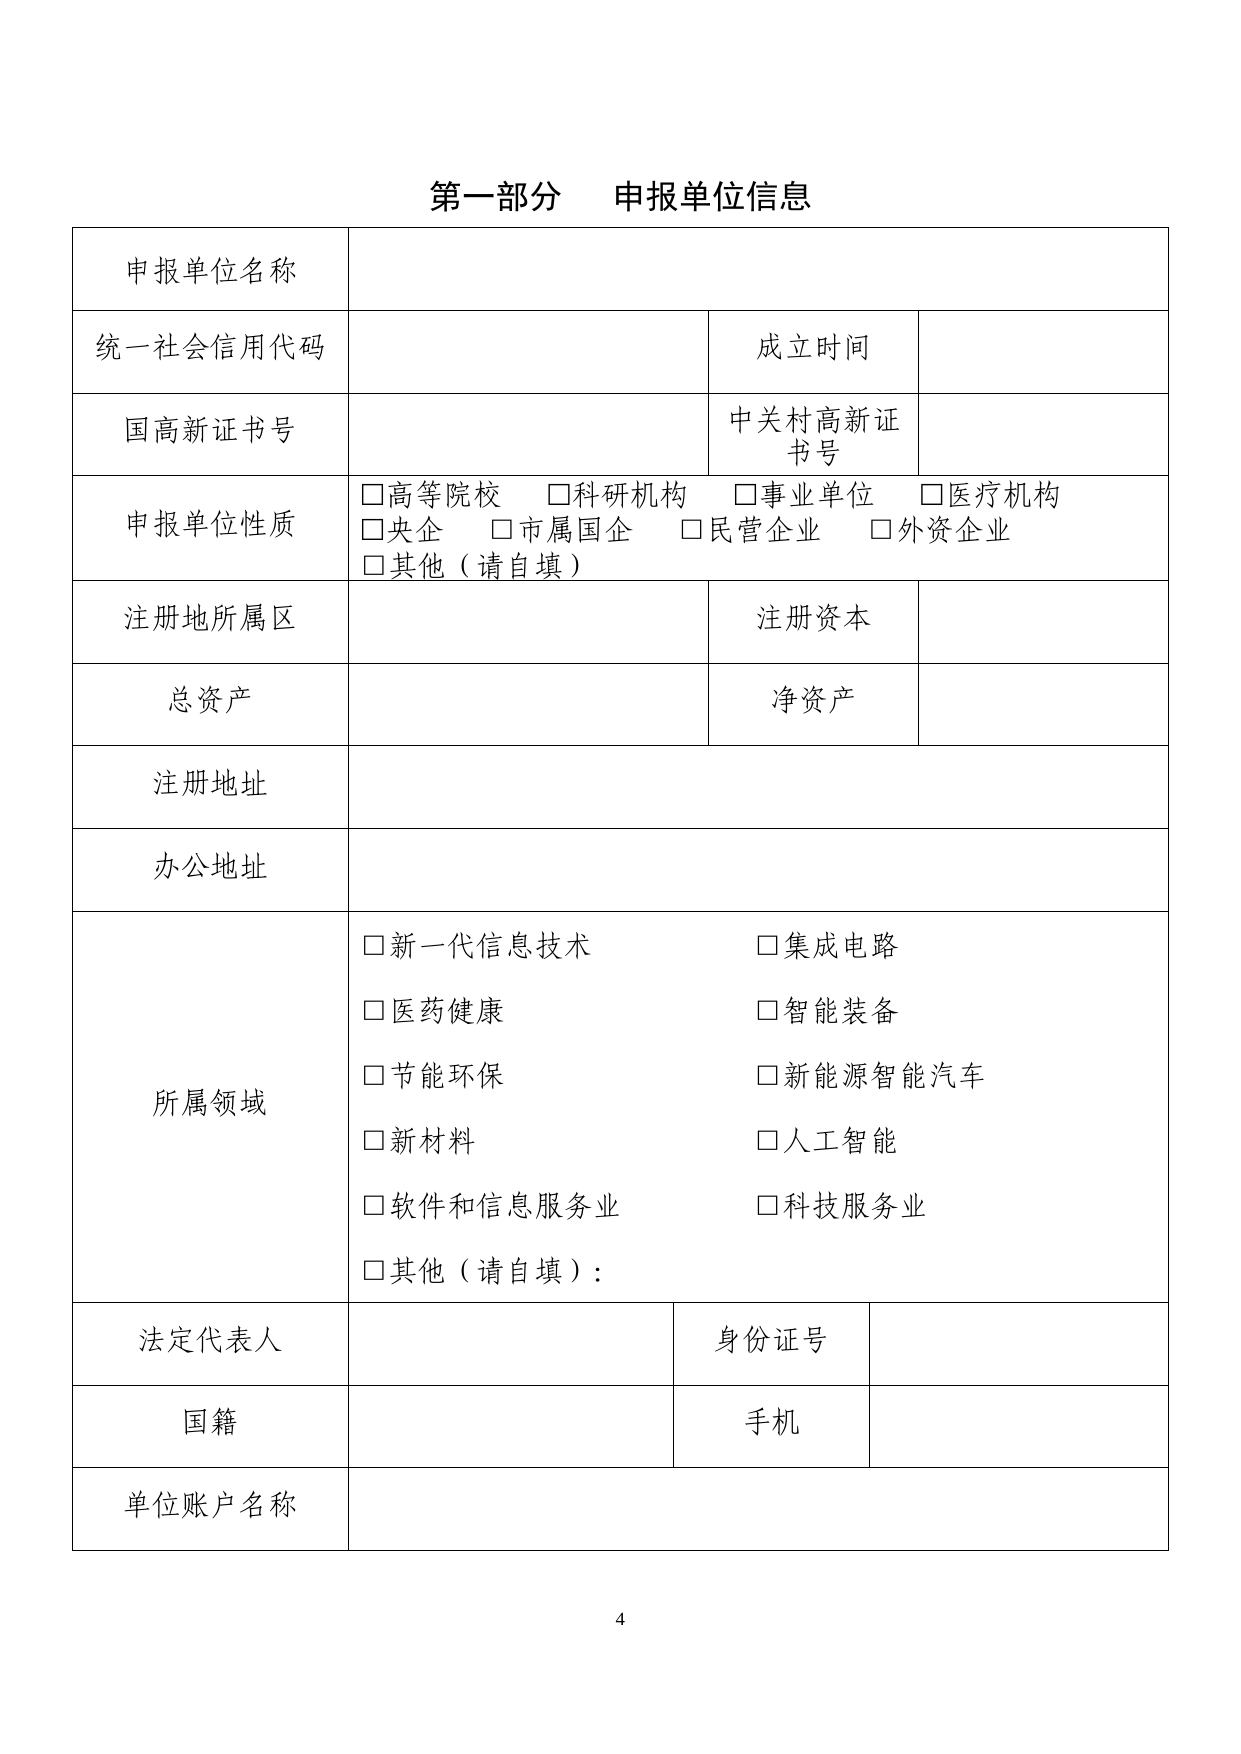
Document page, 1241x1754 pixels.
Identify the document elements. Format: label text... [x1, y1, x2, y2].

table_cell [349, 581, 708, 663]
table_cell [870, 1303, 1168, 1384]
table_cell 高等院校 科研机构 事业单位 医疗机构 央企 □市属国企 □民营企业 □外资企业 □其他（请自填） [349, 476, 1168, 580]
table_header [349, 228, 1168, 310]
table_cell [349, 311, 708, 392]
table_cell [349, 1303, 673, 1384]
table_cell 注册地址 [73, 746, 348, 828]
table_cell 国高新证书号 [73, 394, 348, 475]
table_cell 手机 [674, 1386, 869, 1467]
table_cell 成立时间 [709, 311, 918, 392]
table_cell 中关村高新证书号 [709, 394, 918, 475]
table_cell 统一社会信用代码 [73, 311, 348, 392]
table_cell 身份证号 [674, 1303, 869, 1384]
text 第一部分 申报单位信息 [187, 162, 1053, 227]
table_cell 所属领域 [73, 912, 348, 1302]
table_cell [349, 1386, 673, 1467]
table_header 申报单位名称 [73, 228, 348, 310]
table_cell [870, 1386, 1168, 1467]
table_cell 办公地址 [73, 829, 348, 911]
table_cell 净资产 [709, 664, 918, 745]
table_cell [919, 664, 1168, 745]
table_cell 法定代表人 [73, 1303, 348, 1384]
table_cell 注册资本 [709, 581, 918, 663]
table_cell 申报单位性质 [73, 476, 348, 580]
table_cell [349, 394, 708, 475]
table_cell [349, 664, 708, 745]
table_cell 总资产 [73, 664, 348, 745]
table_cell 单位账户名称 [73, 1468, 348, 1550]
table_cell [349, 829, 1168, 911]
table_cell 国籍 [73, 1386, 348, 1467]
table_cell [349, 746, 1168, 828]
table_cell [349, 1468, 1168, 1550]
table_cell 注册地所属区 [73, 581, 348, 663]
table_cell [919, 311, 1168, 392]
table_cell [919, 394, 1168, 475]
table_cell [919, 581, 1168, 663]
